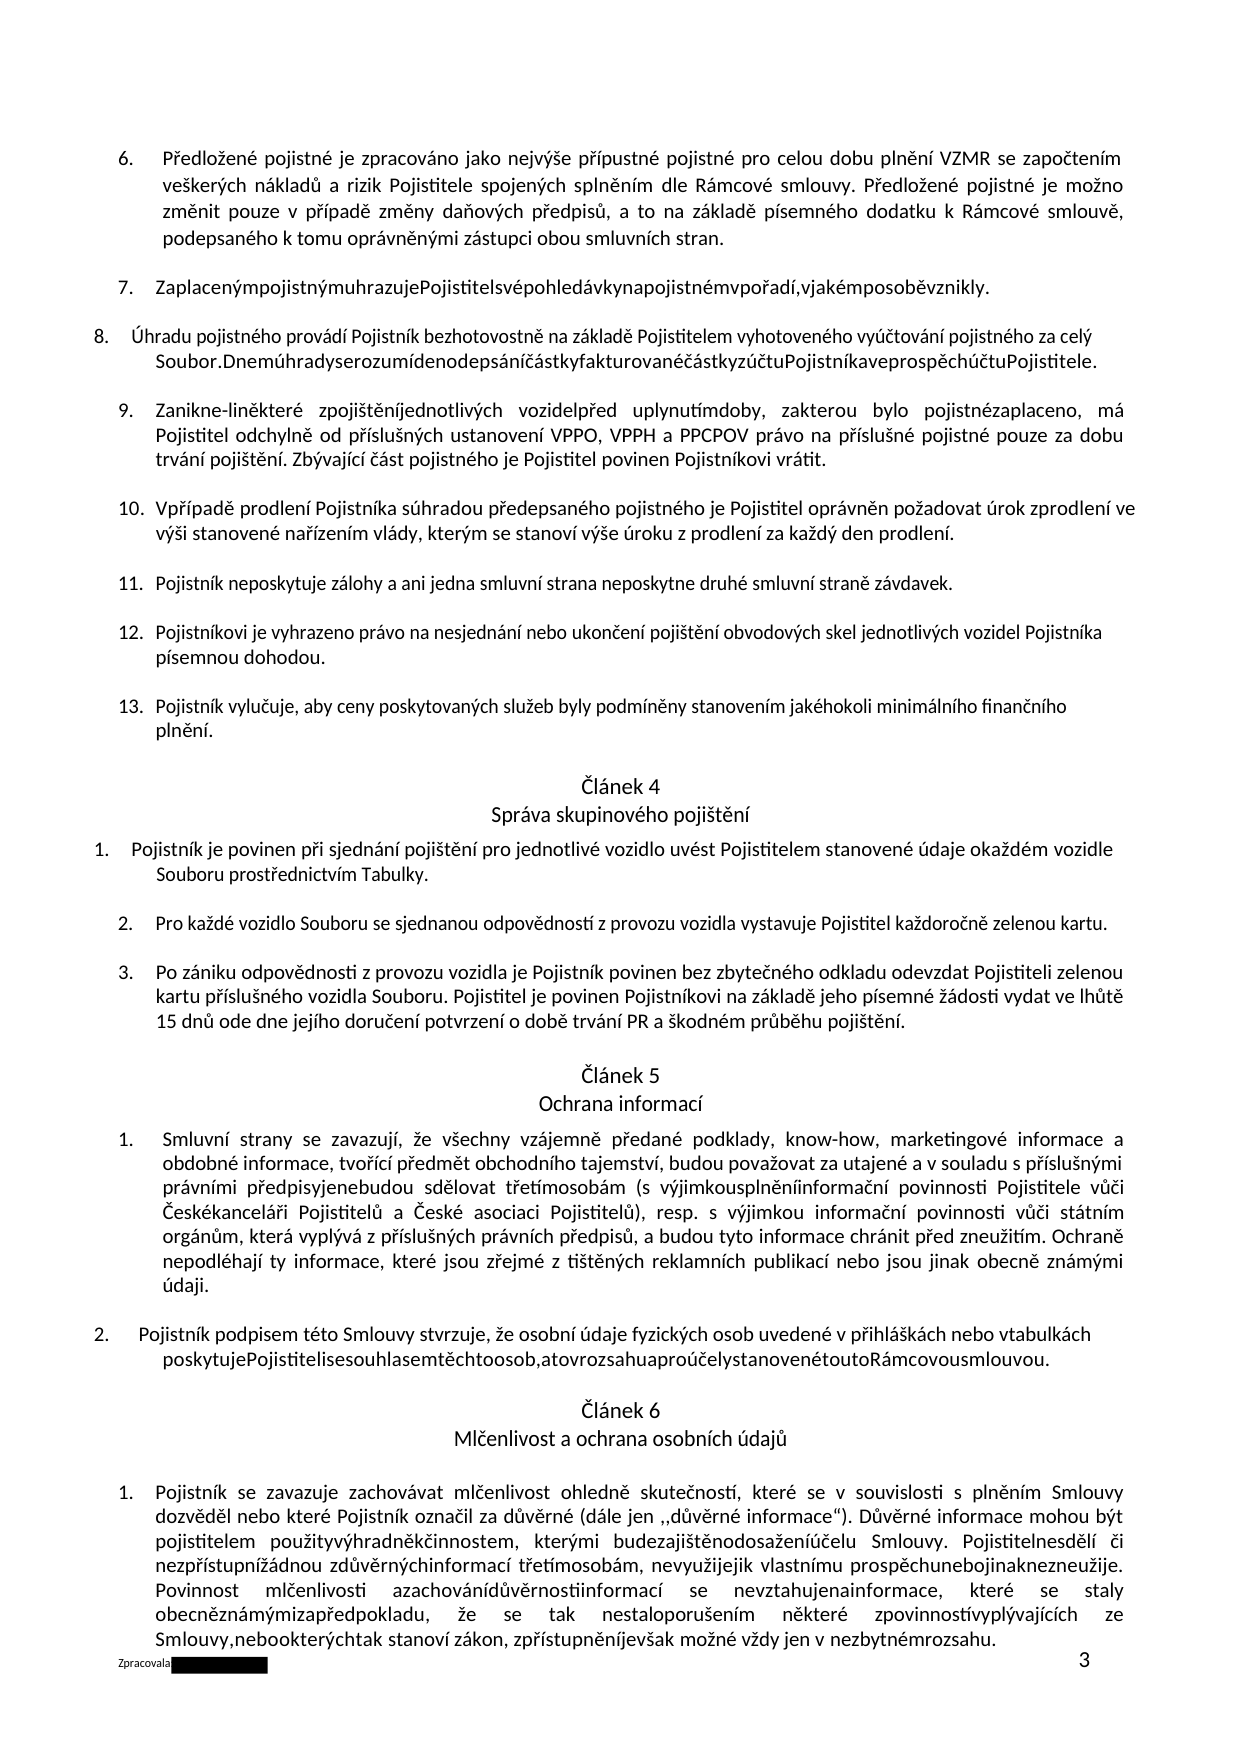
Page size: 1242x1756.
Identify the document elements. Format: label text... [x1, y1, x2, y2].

text Správa skupinového pojištění [451, 800, 790, 828]
text Souboru prostřednictvím Tabulky. [156, 861, 1135, 887]
text Mlčenlivost a ochrana osobních údajů [451, 1424, 790, 1452]
list Úhradu pojistného provádí Pojistník bezhotovostně na základě Pojistitelem vyhotoveného vyúčtování pojistného za celý Soubor.DnemúhradyserozumídenodepsáníčástkyfakturovanéčástkyzúčtuPojistníkaveprospěchúčtuPojistitele. [94, 324, 1103, 374]
list Předložené pojistné je zpracováno jako nejvýše přípustné pojistné pro celou dobu plnění VZMR se započtením veškerých nákladů a rizik Pojistitele spojených splněním dle Rámcové smlouvy. Předložené pojistné je možno změnit pouze v případě změny daňových předpisů, a to na základě písemného dodatku k Rámcové smlouvě, podepsaného k tomu oprávněnými zástupci obou smluvních stran. [118, 145, 1124, 251]
list Pojistník se zavazuje zachovávat mlčenlivost ohledně skutečností, které se v souvislosti s plněním Smlouvy dozvěděl nebo které Pojistník označil za důvěrné (dále jen ,,důvěrné informace“). Důvěrné informace mohou být pojistitelem použityvýhradněkčinnostem, kterými budezajištěnodosaženíúčelu Smlouvy. Pojistitelnesdělí či nezpřístupnížádnou zdůvěrnýchinformací třetímosobám, nevyužijejik vlastnímu prospěchunebojinaknezneužije. Povinnost mlčenlivosti azachovánídůvěrnostiinformací se nevztahujenainformace, které se staly obecněznámýmizapředpokladu, že se tak nestaloporušením některé zpovinnostívyplývajících ze Smlouvy,nebookterýchtak stanoví zákon, zpřístupněníjevšak možné vždy jen v nezbytnémrozsahu. [118, 1480, 1124, 1651]
list Po zániku odpovědnosti z provozu vozidla je Pojistník povinen bez zbytečného odkladu odevzdat Pojistiteli zelenou kartu příslušného vozidla Souboru. Pojistitel je povinen Pojistníkovi na základě jeho písemné žádosti vydat ve lhůtě 15 dnů ode dne jejího doručení potvrzení o době trvání PR a škodném průběhu pojištění. [118, 960, 1124, 1034]
text písemnou dohodou. [155, 644, 1135, 669]
list Pojistník vylučuje, aby ceny poskytovaných služeb byly podmíněny stanovením jakéhokoli minimálního finančního plnění. [118, 694, 1068, 742]
text Ochrana informací [451, 1089, 790, 1117]
list ZaplacenýmpojistnýmuhrazujePojistitelsvépohledávkynapojistnémvpořadí,vjakémposoběvznikly. [118, 274, 1135, 300]
list Vpřípadě prodlení Pojistníka súhradou předepsaného pojistného je Pojistitel oprávněn požadovat úrok zprodlení ve [118, 496, 1135, 521]
list Pojistník je povinen při sjednání pojištění pro jednotlivé vozidlo uvést Pojistitelem stanovené údaje okaždém vozidle [94, 836, 1135, 861]
text Článek 4 [451, 772, 790, 800]
text Článek 5 [451, 1062, 790, 1089]
list Pro každé vozidlo Souboru se sjednanou odpovědností z provozu vozidla vystavuje Pojistitel každoročně zelenou kartu. [118, 911, 1135, 936]
text výši stanovené nařízením vlády, kterým se stanoví výše úroku z prodlení za každý den prodlení. [156, 521, 1135, 546]
list Pojistník podpisem této Smlouvy stvrzuje, že osobní údaje fyzických osob uvedené v přihláškách nebo vtabulkách poskytujePojistitelisesouhlasemtěchtoosob,atovrozsahuaproúčelystanovenétoutoRámcovousmlouvou. [94, 1322, 1095, 1372]
list Pojistník neposkytuje zálohy a ani jedna smluvní strana neposkytne druhé smluvní straně závdavek. [118, 570, 1135, 595]
list Smluvní strany se zavazují, že všechny vzájemně předané podklady, know-how, marketingové informace a obdobné informace, tvořící předmět obchodního tajemství, budou považovat za utajené a v souladu s příslušnými právními předpisyjenebudou sdělovat třetímosobám (s výjimkousplněníinformační povinnosti Pojistitele vůči Českékanceláři Pojistitelů a České asociaci Pojistitelů), resp. s výjimkou informační povinnosti vůči státním orgánům, která vyplývá z příslušných právních předpisů, a budou tyto informace chránit před zneužitím. Ochraně nepodléhají ty informace, které jsou zřejmé z tištěných reklamních publikací nebo jsou jinak obecně známými údaji. [118, 1126, 1124, 1298]
list Zanikne-liněkteré zpojištěníjednotlivých vozidelpřed uplynutímdoby, zakterou bylo pojistnézaplaceno, má Pojistitel odchylně od příslušných ustanovení VPPO, VPPH a PPCPOV právo na příslušné pojistné pouze za dobu trvání pojištění. Zbývající část pojistného je Pojistitel povinen Pojistníkovi vrátit. [118, 398, 1124, 472]
text Článek 6 [451, 1396, 790, 1424]
list Pojistníkovi je vyhrazeno právo na nesjednání nebo ukončení pojištění obvodových skel jednotlivých vozidel Pojistníka [118, 619, 1135, 644]
